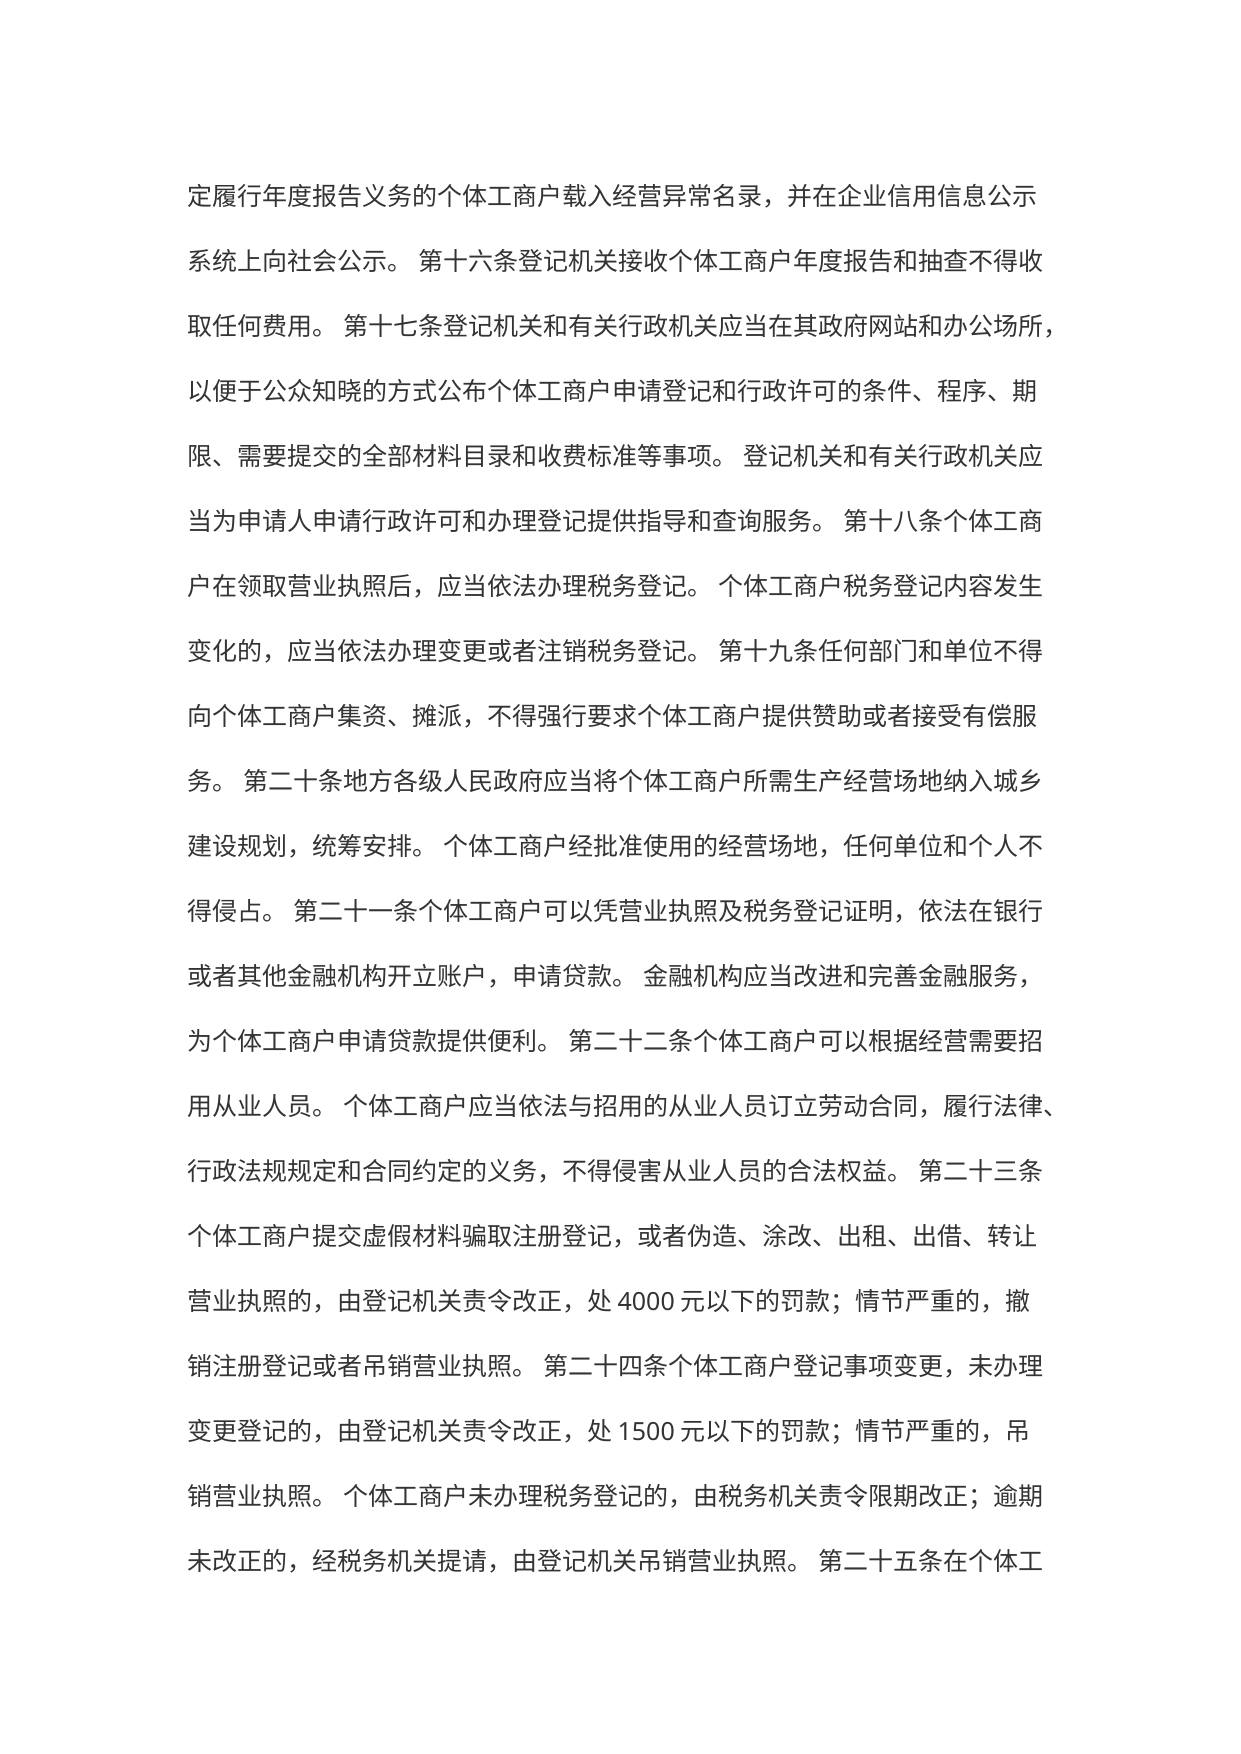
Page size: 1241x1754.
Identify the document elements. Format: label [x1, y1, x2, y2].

text [187, 162, 1053, 1592]
